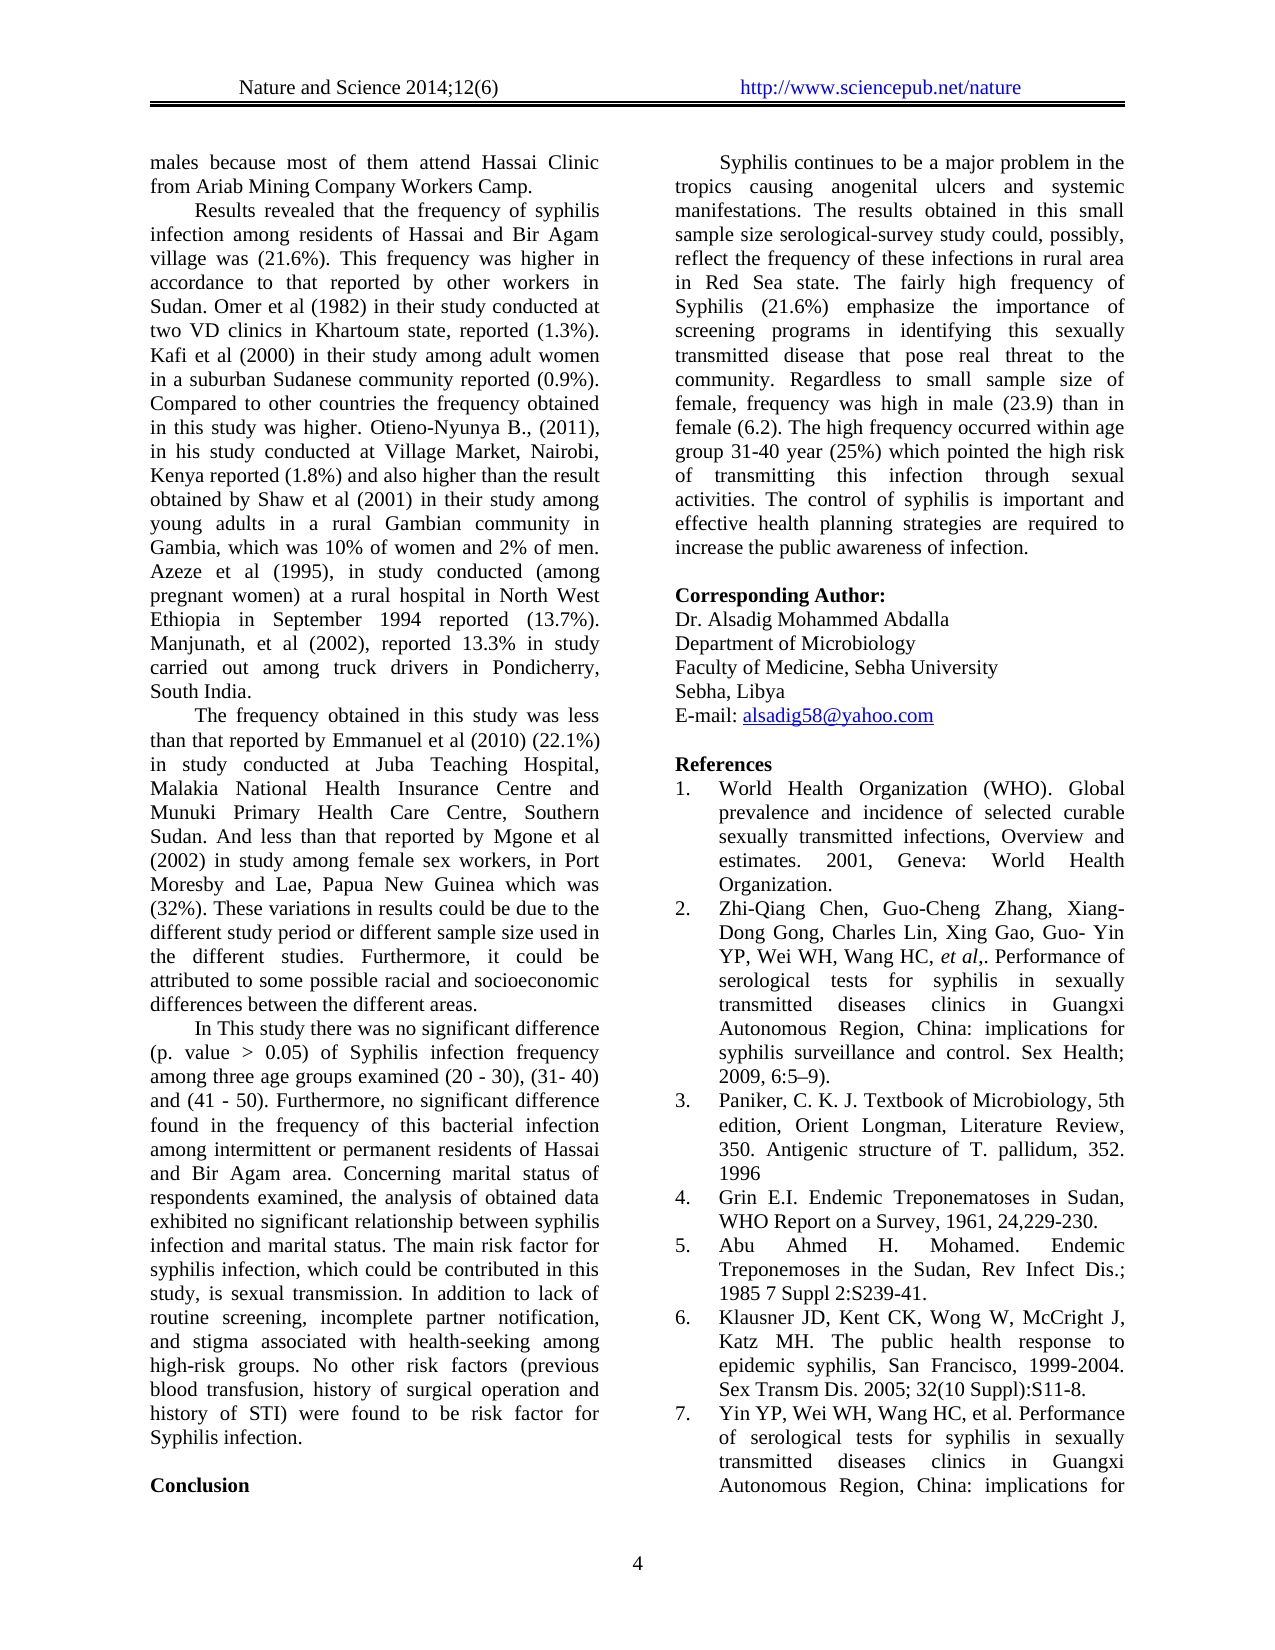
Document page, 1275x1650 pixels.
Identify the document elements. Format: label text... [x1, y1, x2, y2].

list Paniker, C. K. J. Textbook of Microbiology, 5th edition, Orient Longman, Literature Review, 350. Antigenic structure of T. pallidum, 352. 1996 [675, 1088, 1125, 1185]
text Sebha, Libya [675, 679, 1125, 703]
list Klausner JD, Kent CK, Wong W, McCright J, Katz MH. The public health response to epidemic syphilis, San Francisco, 1999-2004. Sex Transm Dis. 2005; 32(10 Suppl):S11-8. [675, 1305, 1125, 1401]
text Faculty of Medicine, Sebha University [675, 655, 1125, 679]
text Department of Microbiology [675, 631, 1125, 655]
text Syphilis continues to be a major problem in the tropics causing anogenital ulcers and systemic manifestations. The results obtained in this small sample size serological-survey study could, possibly, reflect the frequency of these infections in rural area in Red Sea state. The fairly high frequency of Syphilis (21.6%) emphasize the importance of screening programs in identifying this sexually transmitted disease that pose real threat to the community. Regardless to small sample size of female, frequency was high in male (23.9) than in female (6.2). The high frequency occurred within age group 31-40 year (25%) which pointed the high risk of transmitting this infection through sexual activities. The control of syphilis is important and effective health planning strategies are required to increase the public awareness of infection. [675, 150, 1125, 559]
text The frequency obtained in this study was less than that reported by Emmanuel et al (2010) (22.1%) in study conducted at Juba Teaching Hospital, Malakia National Health Insurance Centre and Munuki Primary Health Care Centre, Southern Sudan. And less than that reported by Mgone et al (2002) in study among female sex workers, in Port Moresby and Lae, Papua New Guinea which was (32%). These variations in results could be due to the different study period or different sample size used in the different studies. Furthermore, it could be attributed to some possible racial and socioeconomic differences between the different areas. [150, 703, 600, 1016]
text Results revealed that the frequency of syphilis infection among residents of Hassai and Bir Agam village was (21.6%). This frequency was higher in accordance to that reported by other workers in Sudan. Omer et al (1982) in their study conducted at two VD clinics in Khartoum state, reported (1.3%). Kafi et al (2000) in their study among adult women in a suburban Sudanese community reported (0.9%). Compared to other countries the frequency obtained in this study was higher. Otieno-Nyunya B., (2011), in his study conducted at Village Market, Nairobi, Kenya reported (1.8%) and also higher than the result obtained by Shaw et al (2001) in their study among young adults in a rural Gambian community in Gambia, which was 10% of women and 2% of men. Azeze et al (1995), in study conducted (among pregnant women) at a rural hospital in North West Ethiopia in September 1994 reported (13.7%). Manjunath, et al (2002), reported 13.3% in study carried out among truck drivers in Pondicherry, South India. [150, 198, 600, 703]
list Abu Ahmed H. Mohamed. Endemic Treponemoses in the Sudan, Rev Infect Dis.; 1985 7 Suppl 2:S239-41. [675, 1233, 1125, 1305]
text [150, 150, 600, 198]
list Grin E.I. Endemic Treponematoses in Sudan, WHO Report on a Survey, 1961, 24,229-230. [675, 1185, 1125, 1233]
text References [675, 752, 1125, 776]
text Conclusion [150, 1473, 600, 1497]
text Corresponding Author: [675, 583, 1125, 607]
list World Health Organization (WHO). Global prevalence and incidence of selected curable sexually transmitted infections, Overview and estimates. 2001, Geneva: World Health Organization. [675, 776, 1125, 896]
text Dr. Alsadig Mohammed Abdalla [675, 607, 1125, 631]
text In This study there was no significant difference (p. value > 0.05) of Syphilis infection frequency among three age groups examined (20 - 30), (31- 40) and (41 - 50). Furthermore, no significant difference found in the frequency of this bacterial infection among intermittent or permanent residents of Hassai and Bir Agam area. Concerning marital status of respondents examined, the analysis of obtained data exhibited no significant relationship between syphilis infection and marital status. The main risk factor for syphilis infection, which could be contributed in this study, is sexual transmission. In addition to lack of routine screening, incomplete partner notification, and stigma associated with health-seeking among high-risk groups. No other risk factors (previous blood transfusion, history of surgical operation and history of STI) were found to be risk factor for Syphilis infection. [150, 1016, 600, 1449]
text E-mail: alsadig58@yahoo.com [675, 703, 1125, 727]
list Zhi-Qiang Chen, Guo-Cheng Zhang, Xiang-Dong Gong, Charles Lin, Xing Gao, Guo- Yin YP, Wei WH, Wang HC, et al,. Performance of serological tests for syphilis in sexually transmitted diseases clinics in Guangxi Autonomous Region, China: implications for syphilis surveillance and control. Sex Health; 2009, 6:5–9). [675, 896, 1125, 1088]
